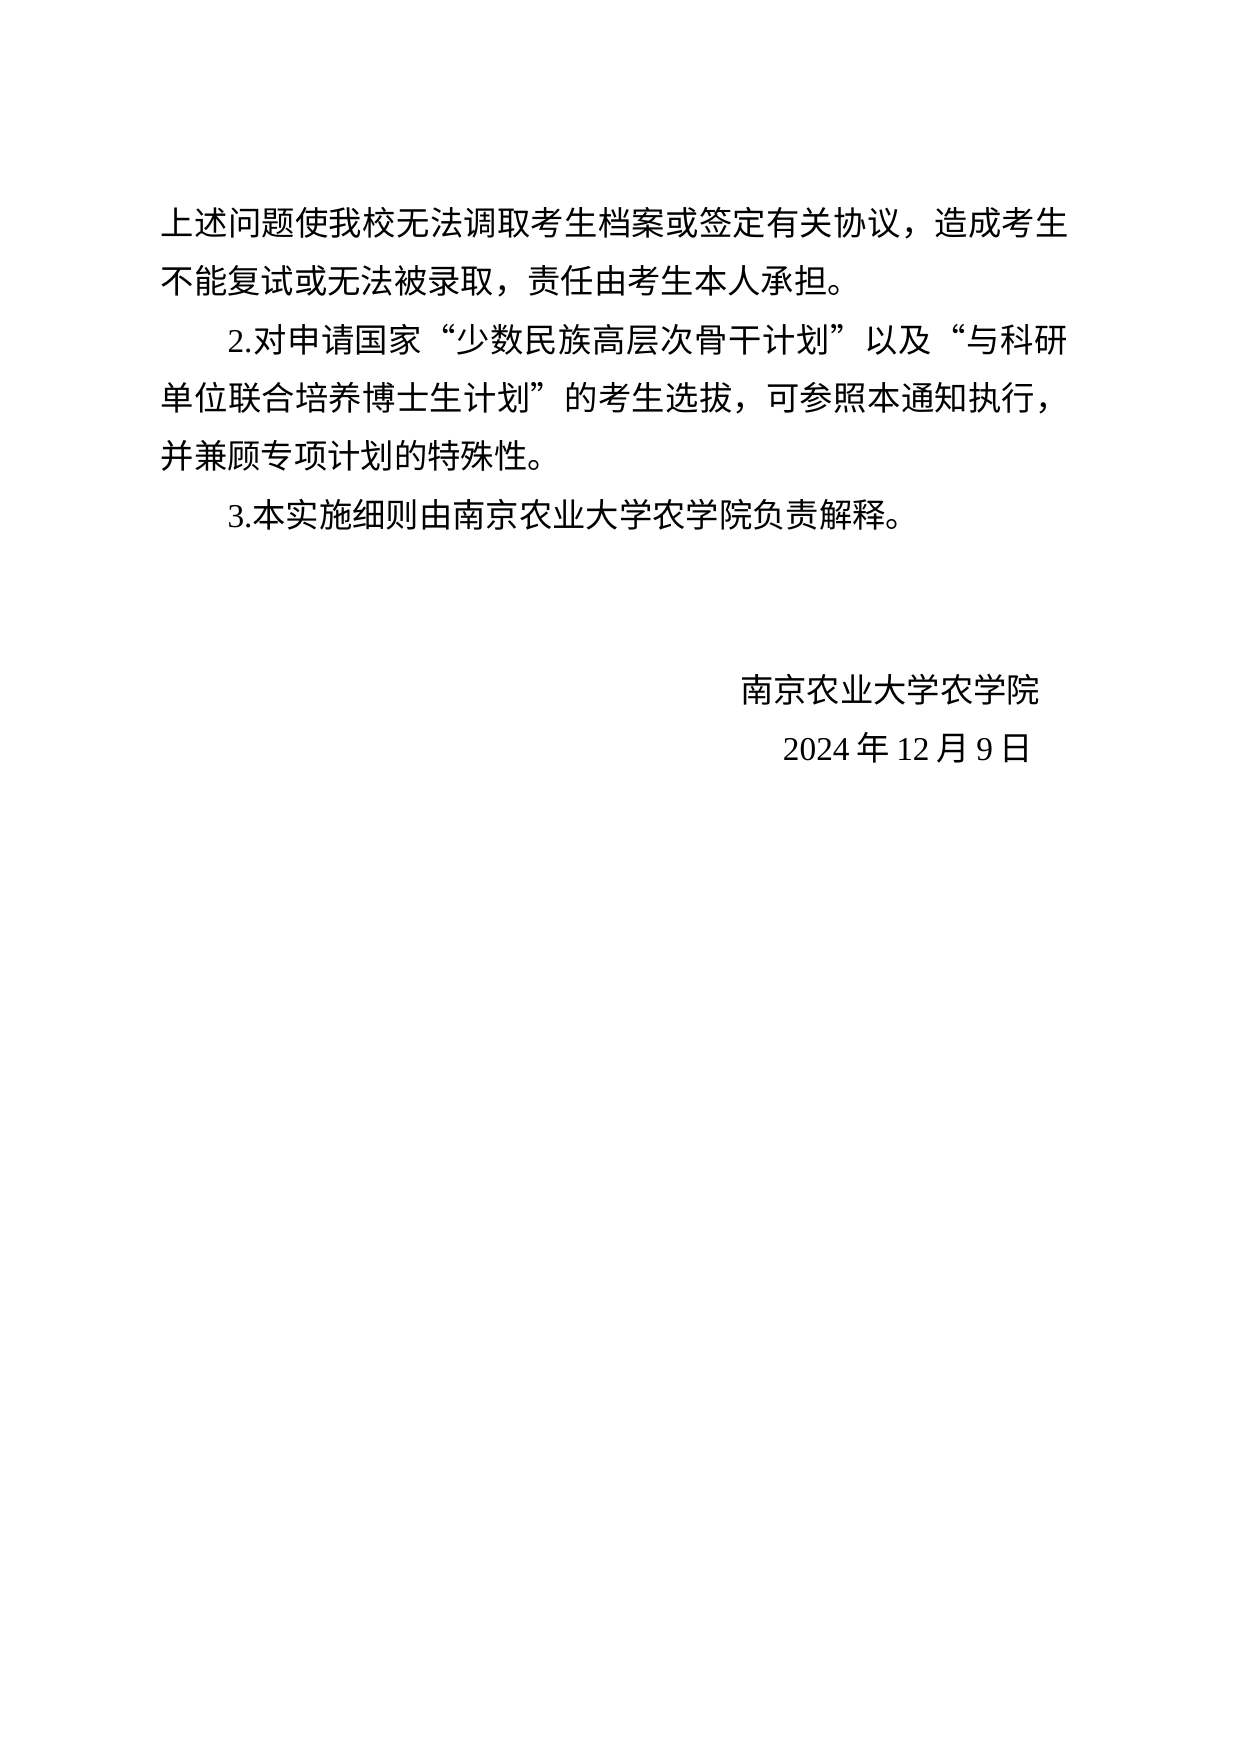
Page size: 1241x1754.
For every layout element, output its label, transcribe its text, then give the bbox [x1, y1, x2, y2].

text 2024年12月9日 [161, 714, 1032, 772]
text 2.对申请国家“少数民族高层次骨干计划”以及“与科研单位联合培养博士生计划”的考生选拔，可参照本通知执行，并兼顾专项计划的特殊性。 [161, 306, 1069, 481]
text 南京农业大学农学院 [161, 656, 1040, 714]
text 3.本实施细则由南京农业大学农学院负责解释。 [161, 481, 1081, 539]
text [161, 189, 1069, 306]
